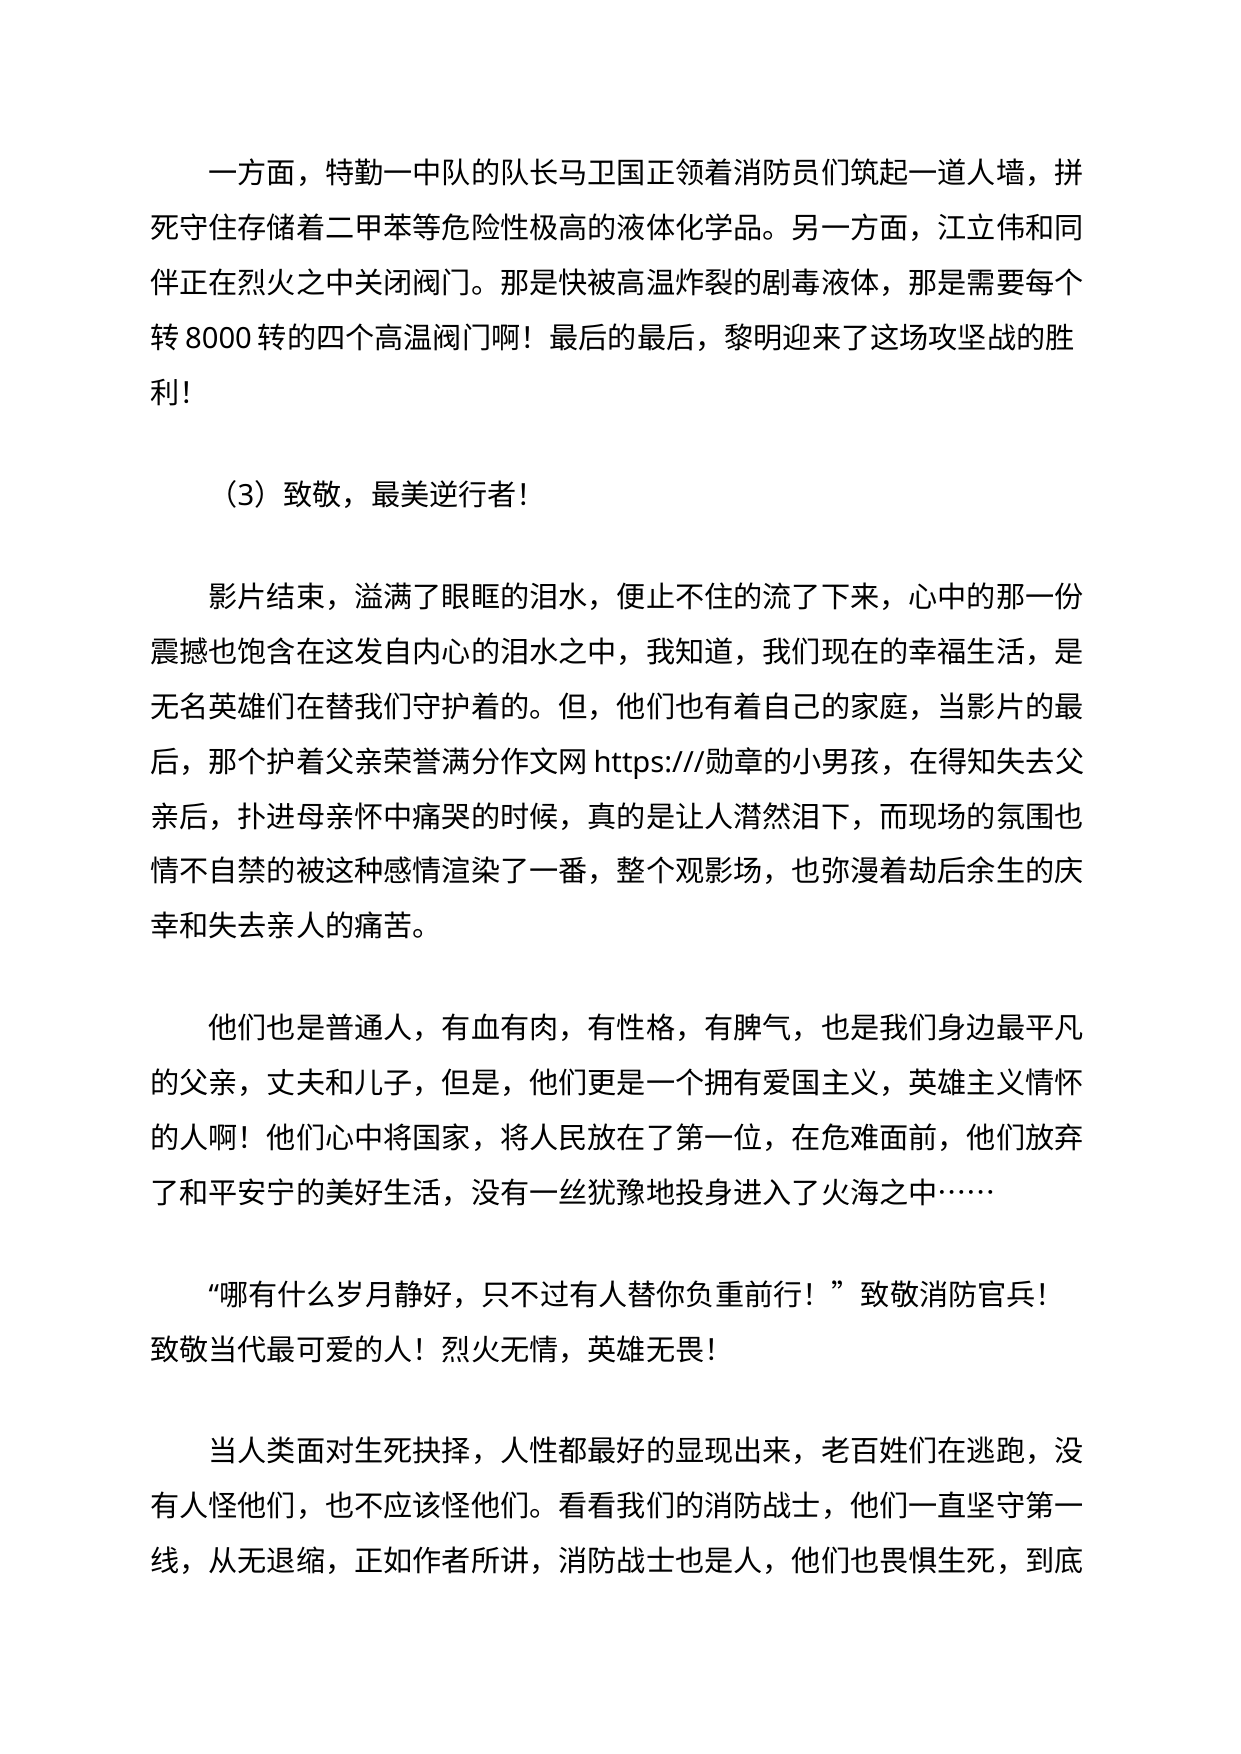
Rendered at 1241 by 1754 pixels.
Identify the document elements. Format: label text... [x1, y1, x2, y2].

text 他们也是普通人，有血有肉，有性格，有脾气，也是我们身边最平凡的父亲，丈夫和儿子，但是，他们更是一个拥有爱国主义，英雄主义情怀的人啊！他们心中将国家，将人民放在了第一位，在危难面前，他们放弃了和平安宁的美好生活，没有一丝犹豫地投身进入了火海之中…… [150, 1005, 1090, 1212]
text “哪有什么岁月静好，只不过有人替你负重前行！”致敬消防官兵！致敬当代最可爱的人！烈火无情，英雄无畏！ [150, 1271, 1090, 1368]
text 一方面，特勤一中队的队长马卫国正领着消防员们筑起一道人墙，拼死守住存储着二甲苯等危险性极高的液体化学品。另一方面，江立伟和同伴正在烈火之中关闭阀门。那是快被高温炸裂的剧毒液体，那是需要每个转8000转的四个高温阀门啊！最后的最后，黎明迎来了这场攻坚战的胜利！ [150, 150, 1090, 412]
text （3）致敬，最美逆行者！ [150, 471, 1090, 514]
text 影片结束，溢满了眼眶的泪水，便止不住的流了下来，心中的那一份震撼也饱含在这发自内心的泪水之中，我知道，我们现在的幸福生活，是无名英雄们在替我们守护着的。但，他们也有着自己的家庭，当影片的最后，那个护着父亲荣誉满分作文网https:///勋章的小男孩，在得知失去父亲后，扑进母亲怀中痛哭的时候，真的是让人潸然泪下，而现场的氛围也情不自禁的被这种感情渲染了一番，整个观影场，也弥漫着劫后余生的庆幸和失去亲人的痛苦。 [150, 573, 1090, 945]
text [150, 1428, 1090, 1580]
